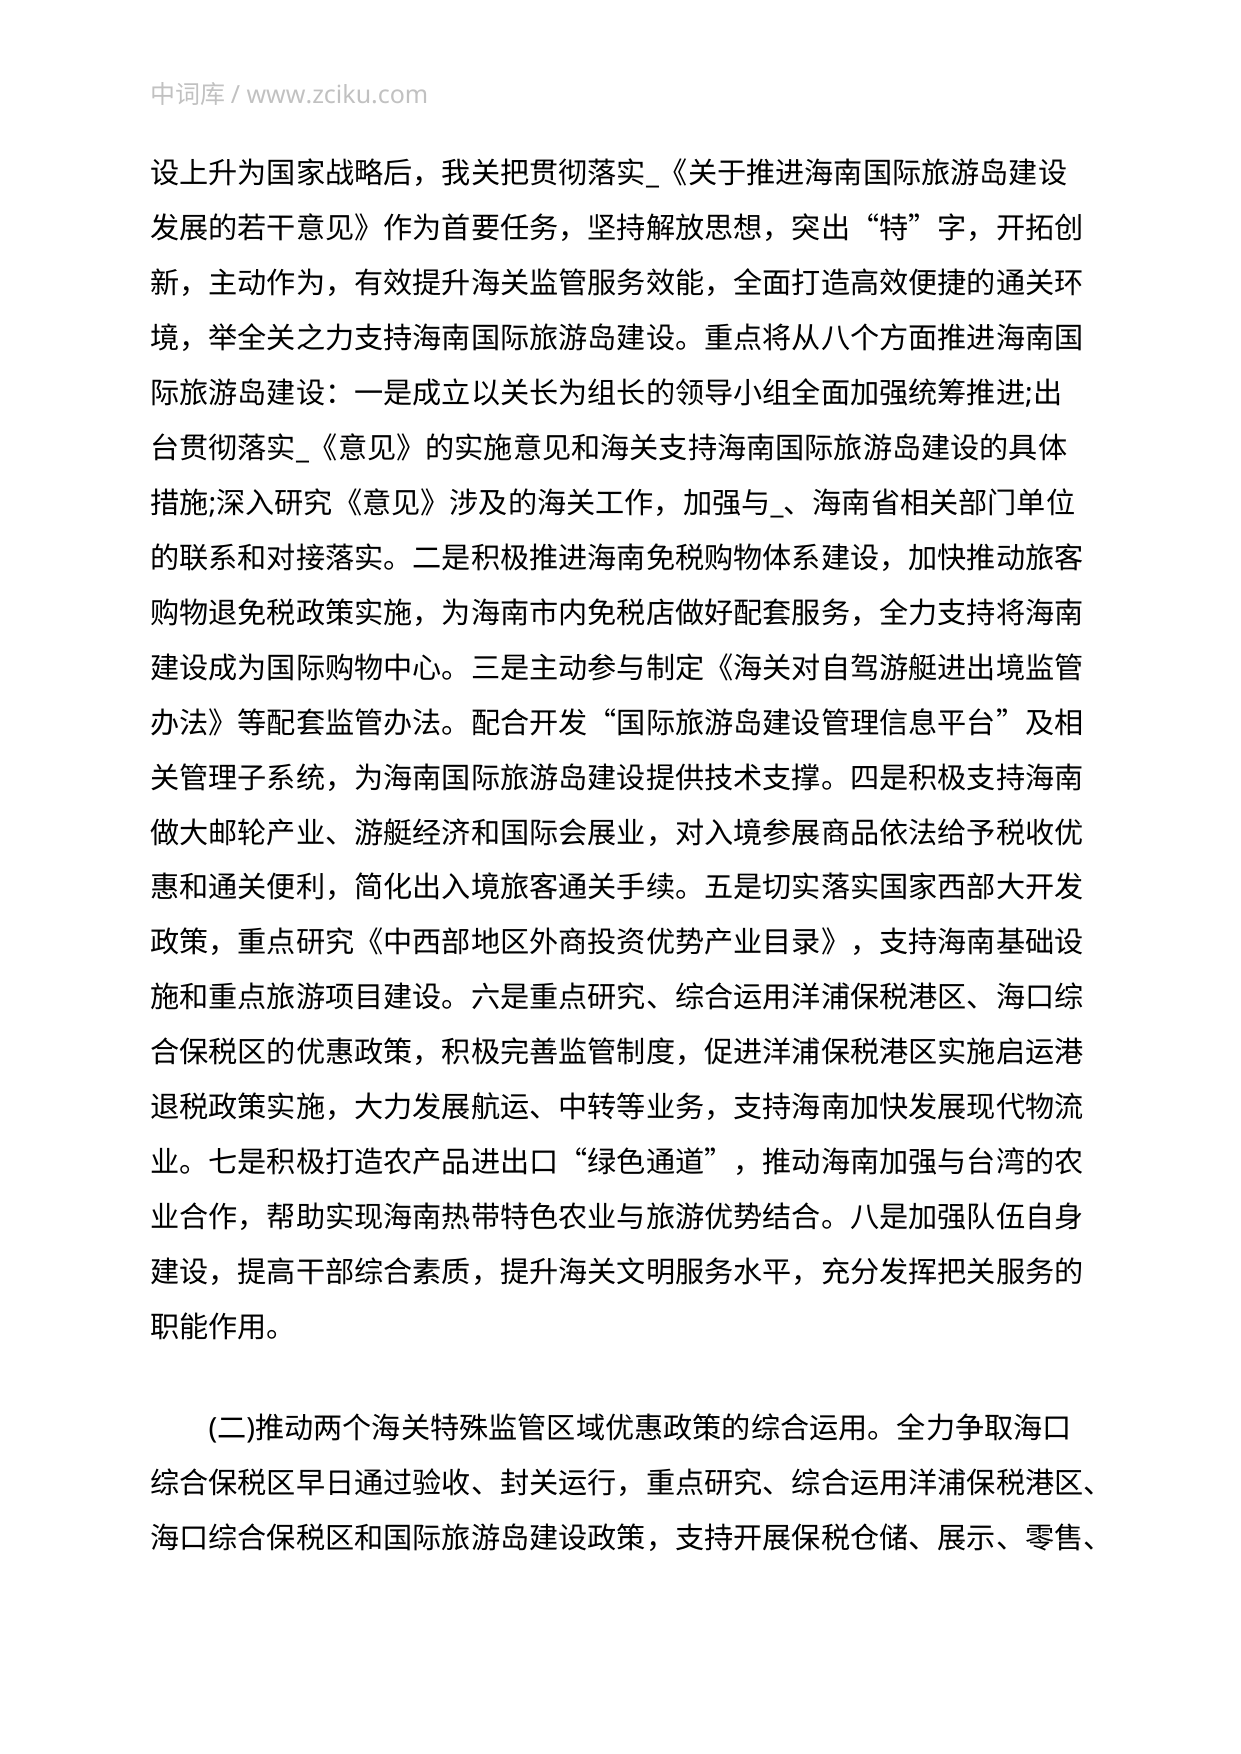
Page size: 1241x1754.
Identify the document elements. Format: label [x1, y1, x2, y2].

text [150, 1405, 1090, 1557]
text [150, 150, 1090, 1346]
